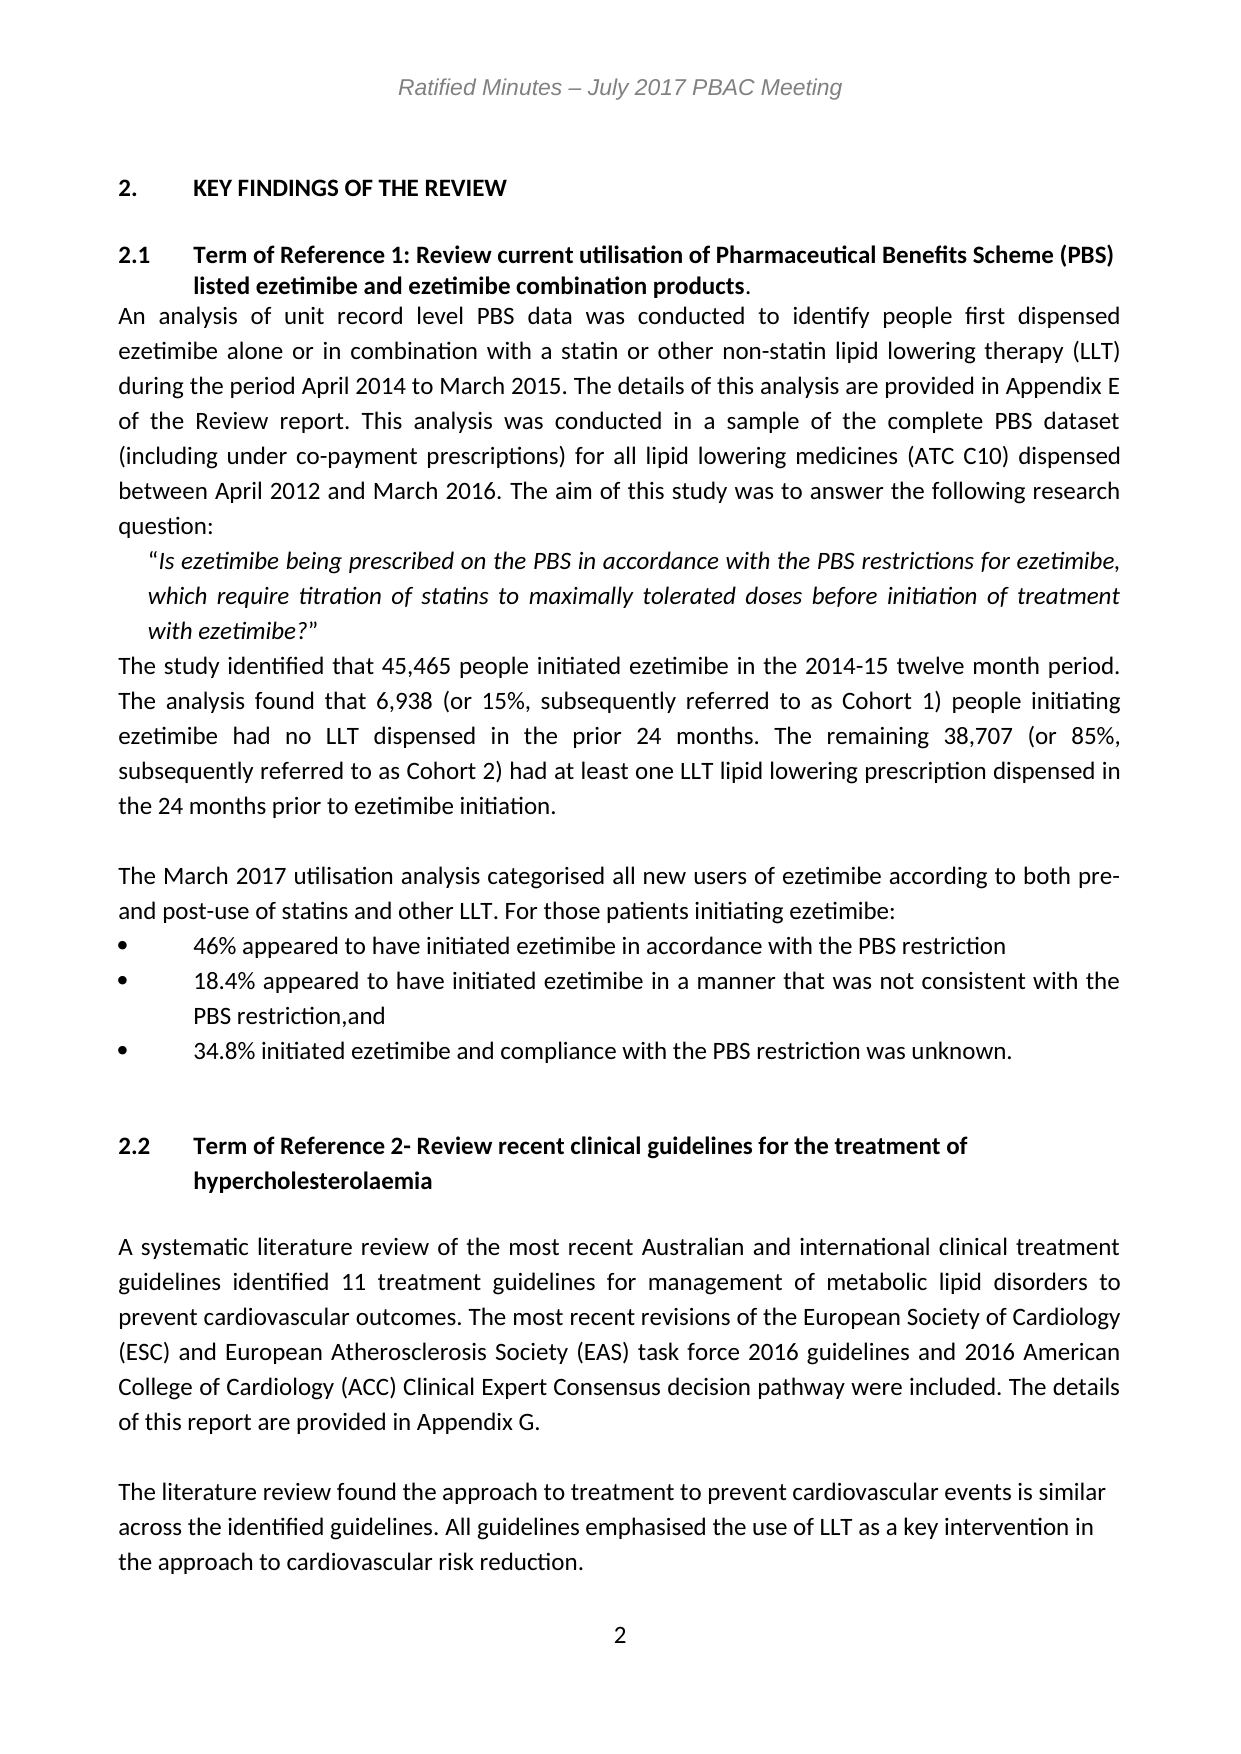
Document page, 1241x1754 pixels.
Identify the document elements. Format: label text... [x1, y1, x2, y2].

text The literature review found the approach to treatment to prevent cardiovascular events is similar across the identified guidelines. All guidelines emphasised the use of LLT as a key intervention in the approach to cardiovascular risk reduction. [118, 1476, 1122, 1576]
text The study identified that 45,465 people initiated ezetimibe in the 2014-15 twelve month period. The analysis found that 6,938 (or 15%, subsequently referred to as Cohort 1) people initiating ezetimibe had no LLT dispensed in the prior 24 months. The remaining 38,707 (or 85%, subsequently referred to as Cohort 2) had at least one LLT lipid lowering prescription dispensed in the 24 months prior to ezetimibe initiation. [118, 650, 1122, 821]
text A systematic literature review of the most recent Australian and international clinical treatment guidelines identified 11 treatment guidelines for management of metabolic lipid disorders to prevent cardiovascular outcomes. The most recent revisions of the European Society of Cardiology (ESC) and European Atherosclerosis Society (EAS) task force 2016 guidelines and 2016 American College of Cardiology (ACC) Clinical Expert Consensus decision pathway were included. The details of this report are provided in Appendix G. [118, 1231, 1122, 1436]
title 2. KEY FINDINGS OF THE REVIEW [118, 172, 1122, 202]
list 18.4% appeared to have initiated ezetimibe in a manner that was not consistent with the PBS restriction,and [118, 965, 1122, 1031]
text The March 2017 utilisation analysis categorised all new users of ezetimibe according to both pre-and post-use of statins and other LLT. For those patients initiating ezetimibe: [118, 860, 1122, 926]
text 2.1 Term of Reference 1: Review current utilisation of Pharmaceutical Benefits Scheme (PBS) listed ezetimibe and ezetimibe combination products. [118, 239, 1122, 300]
list 46% appeared to have initiated ezetimibe in accordance with the PBS restriction [118, 930, 1122, 961]
text “Is ezetimibe being prescribed on the PBS in accordance with the PBS restrictions for ezetimibe, which require titration of statins to maximally tolerated doses before initiation of treatment with ezetimibe?” [148, 545, 1122, 646]
list 34.8% initiated ezetimibe and compliance with the PBS restriction was unknown. [118, 1035, 1122, 1066]
subtitle 2.2 Term of Reference 2- Review recent clinical guidelines for the treatment of hypercholesterolaemia [118, 1130, 1122, 1196]
text An analysis of unit record level PBS data was conducted to identify people first dispensed ezetimibe alone or in combination with a statin or other non-statin lipid lowering therapy (LLT) during the period April 2014 to March 2015. The details of this analysis are provided in Appendix E of the Review report. This analysis was conducted in a sample of the complete PBS dataset (including under co-payment prescriptions) for all lipid lowering medicines (ATC C10) dispensed between April 2012 and March 2016. The aim of this study was to answer the following research question: [118, 300, 1122, 541]
